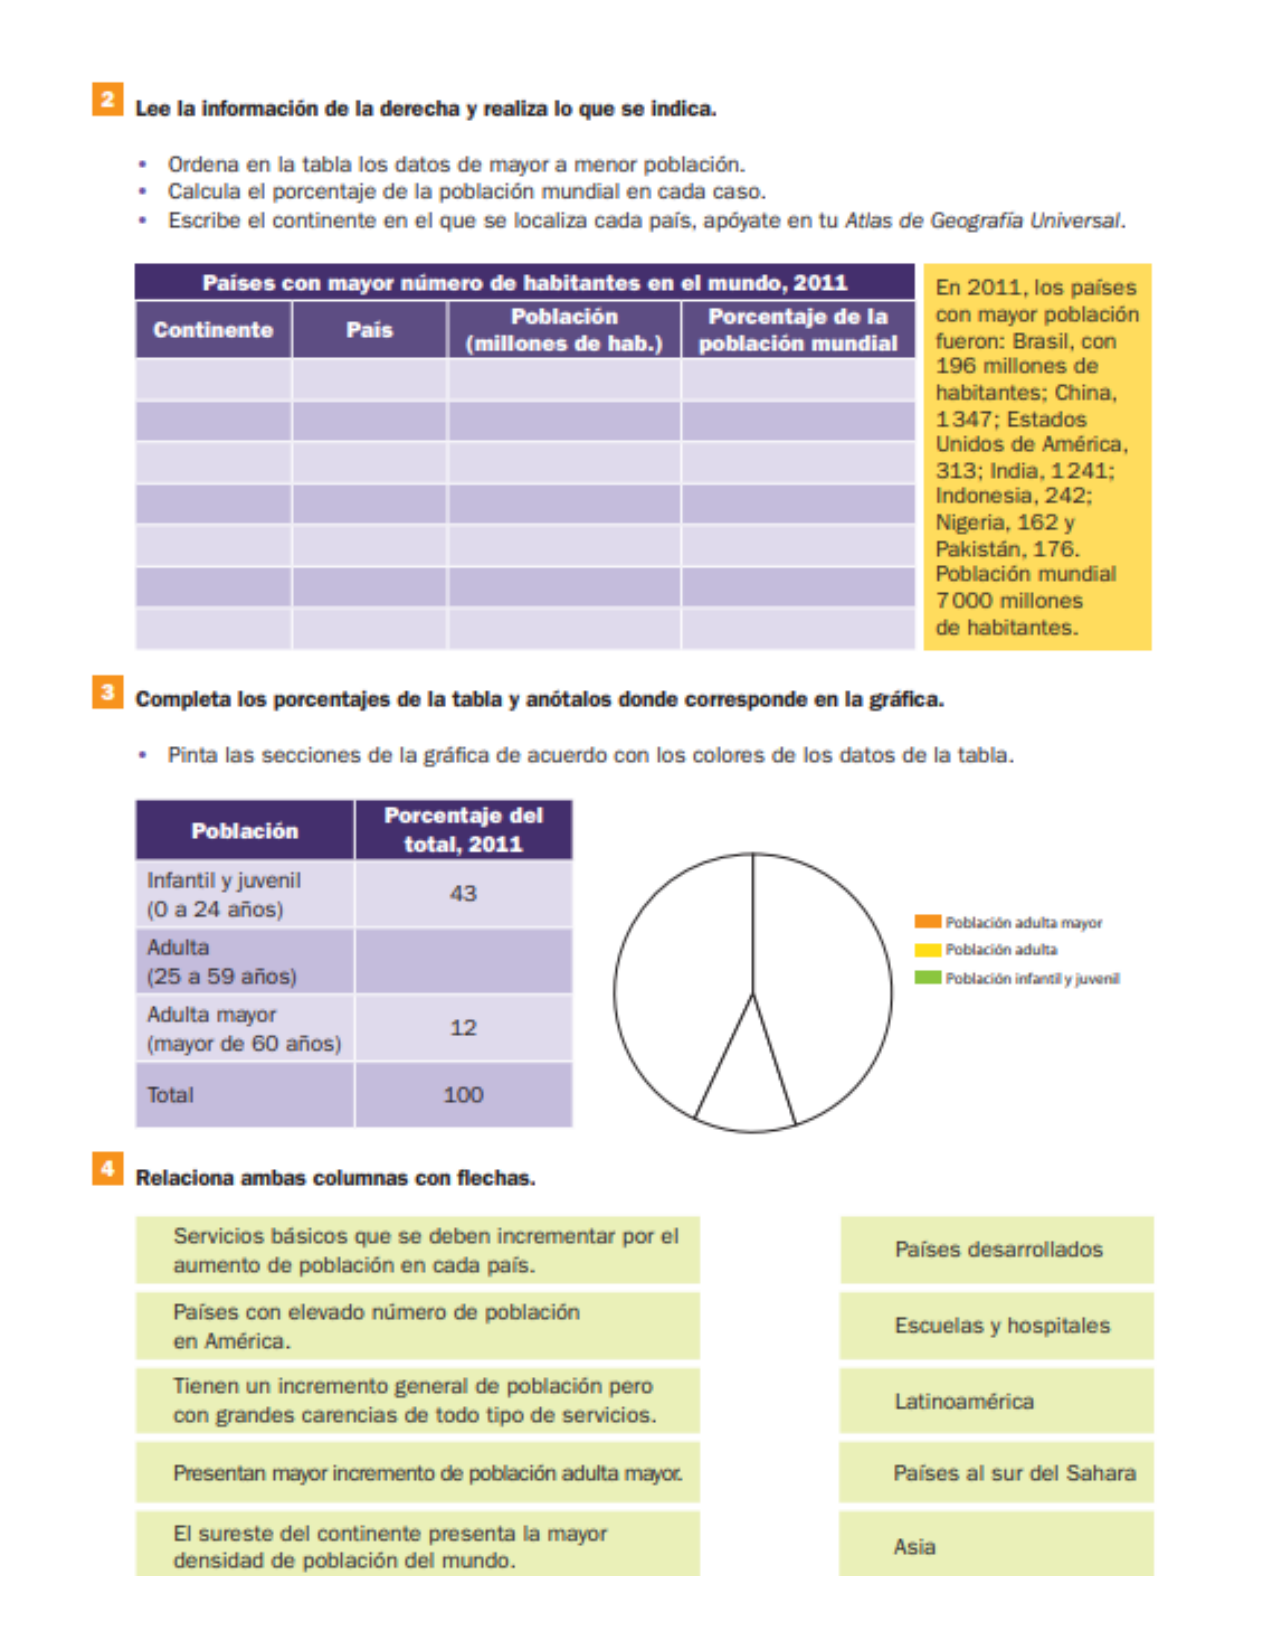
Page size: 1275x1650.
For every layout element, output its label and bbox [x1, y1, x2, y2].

picture [75, 75, 1177, 1576]
